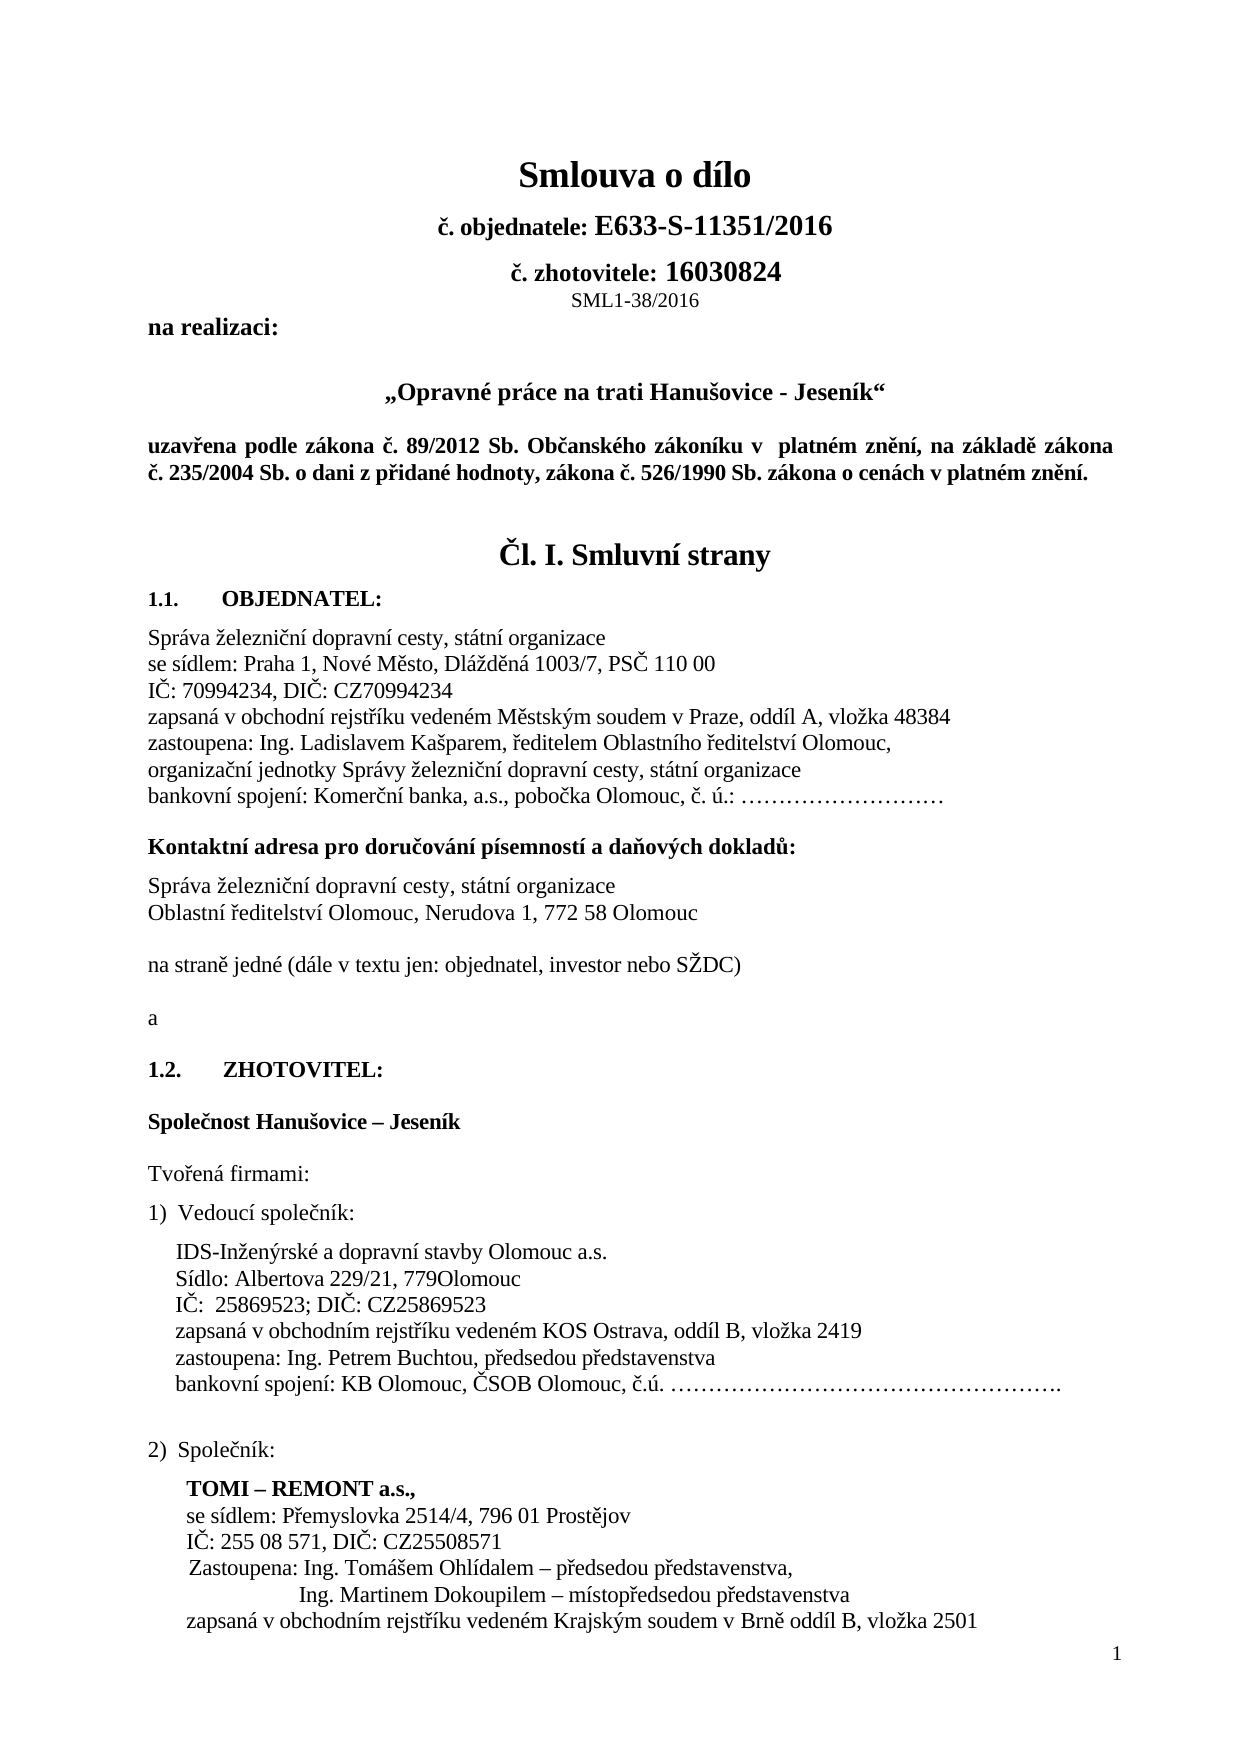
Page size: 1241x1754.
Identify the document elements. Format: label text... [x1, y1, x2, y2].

text zastoupena: Ing. Petrem Buchtou, předsedou představenstva [148, 1344, 1122, 1370]
text Správa železniční dopravní cesty, státní organizace [148, 624, 1122, 650]
text „Opravné práce na trati Hanušovice - Jeseník“ [148, 377, 1122, 406]
text Sídlo: Albertova 229/21, 779Olomouc [148, 1265, 1122, 1291]
list Vedoucí společník: [148, 1199, 1122, 1226]
text a [148, 1004, 1122, 1030]
text SML1-38/2016 [148, 288, 1122, 312]
text na realizaci: [148, 312, 1122, 341]
list Společník: [148, 1436, 1122, 1462]
text zapsaná v obchodní rejstříku vedeném Městským soudem v Praze, oddíl A, vložka 48384 [148, 703, 1122, 729]
text se sídlem: Praha 1, Nové Město, Dlážděná 1003/7, PSČ 110 00 [148, 650, 1122, 677]
text zapsaná v obchodním rejstříku vedeném KOS Ostrava, oddíl B, vložka 2419 [148, 1317, 1122, 1344]
text se sídlem: Přemyslovka 2514/4, 796 01 Prostějov [148, 1502, 1122, 1528]
text bankovní spojení: Komerční banka, a.s., pobočka Olomouc, č. ú.: ……………………… [148, 782, 1122, 808]
subtitle č. objednatele: E633-S-11351/2016 [148, 208, 1122, 242]
text organizační jednotky Správy železniční dopravní cesty, státní organizace [148, 756, 1122, 782]
text na straně jedné (dále v textu jen: objednatel, investor nebo SŽDC) [148, 951, 1122, 978]
text TOMI – REMONT a.s., [148, 1475, 1122, 1502]
text bankovní spojení: KB Olomouc, ČSOB Olomouc, č.ú. ……………………………………………. [148, 1370, 1122, 1396]
text Zastoupena: Ing. Tomášem Ohlídalem – předsedou představenstva, [148, 1554, 1122, 1581]
text IČ: 70994234, DIČ: CZ70994234 [148, 677, 1122, 703]
text zapsaná v obchodním rejstříku vedeném Krajským soudem v Brně oddíl B, vložka 2501 [148, 1607, 1122, 1633]
text Správa železniční dopravní cesty, státní organizace [148, 872, 1122, 899]
text uzavřena podle zákona č. 89/2012 Sb. Občanského zákoníku v platném znění, na základě zákona č. 235/2004 Sb. o dani z přidané hodnoty, zákona č. 526/1990 Sb. zákona o cenách v platném znění. [148, 433, 1122, 485]
list ZHOTOVITEL: [148, 1056, 1122, 1082]
text Ing. Martinem Dokoupilem – místopředsedou představenstva [148, 1581, 1122, 1607]
text IDS-Inženýrské a dopravní stavby Olomouc a.s. [148, 1238, 1122, 1265]
text 1.1. OBJEDNATEL: [148, 585, 1122, 611]
text Společnost Hanušovice – Jeseník [148, 1108, 1122, 1134]
text Kontaktní adresa pro doručování písemností a daňových dokladů: [148, 833, 1122, 860]
text Čl. I. Smluvní strany [148, 537, 1122, 573]
text IČ: 25869523; DIČ: CZ25869523 [148, 1291, 1122, 1317]
text Tvořená firmami: [148, 1160, 1122, 1186]
text č. zhotovitele: 16030824 [148, 254, 1122, 288]
subtitle Smlouva o dílo [148, 153, 1122, 196]
text IČ: 255 08 571, DIČ: CZ25508571 [148, 1528, 1122, 1554]
text zastoupena: Ing. Ladislavem Kašparem, ředitelem Oblastního ředitelství Olomouc, [148, 729, 1122, 756]
text Oblastní ředitelství Olomouc, Nerudova 1, 772 58 Olomouc [148, 899, 1122, 925]
